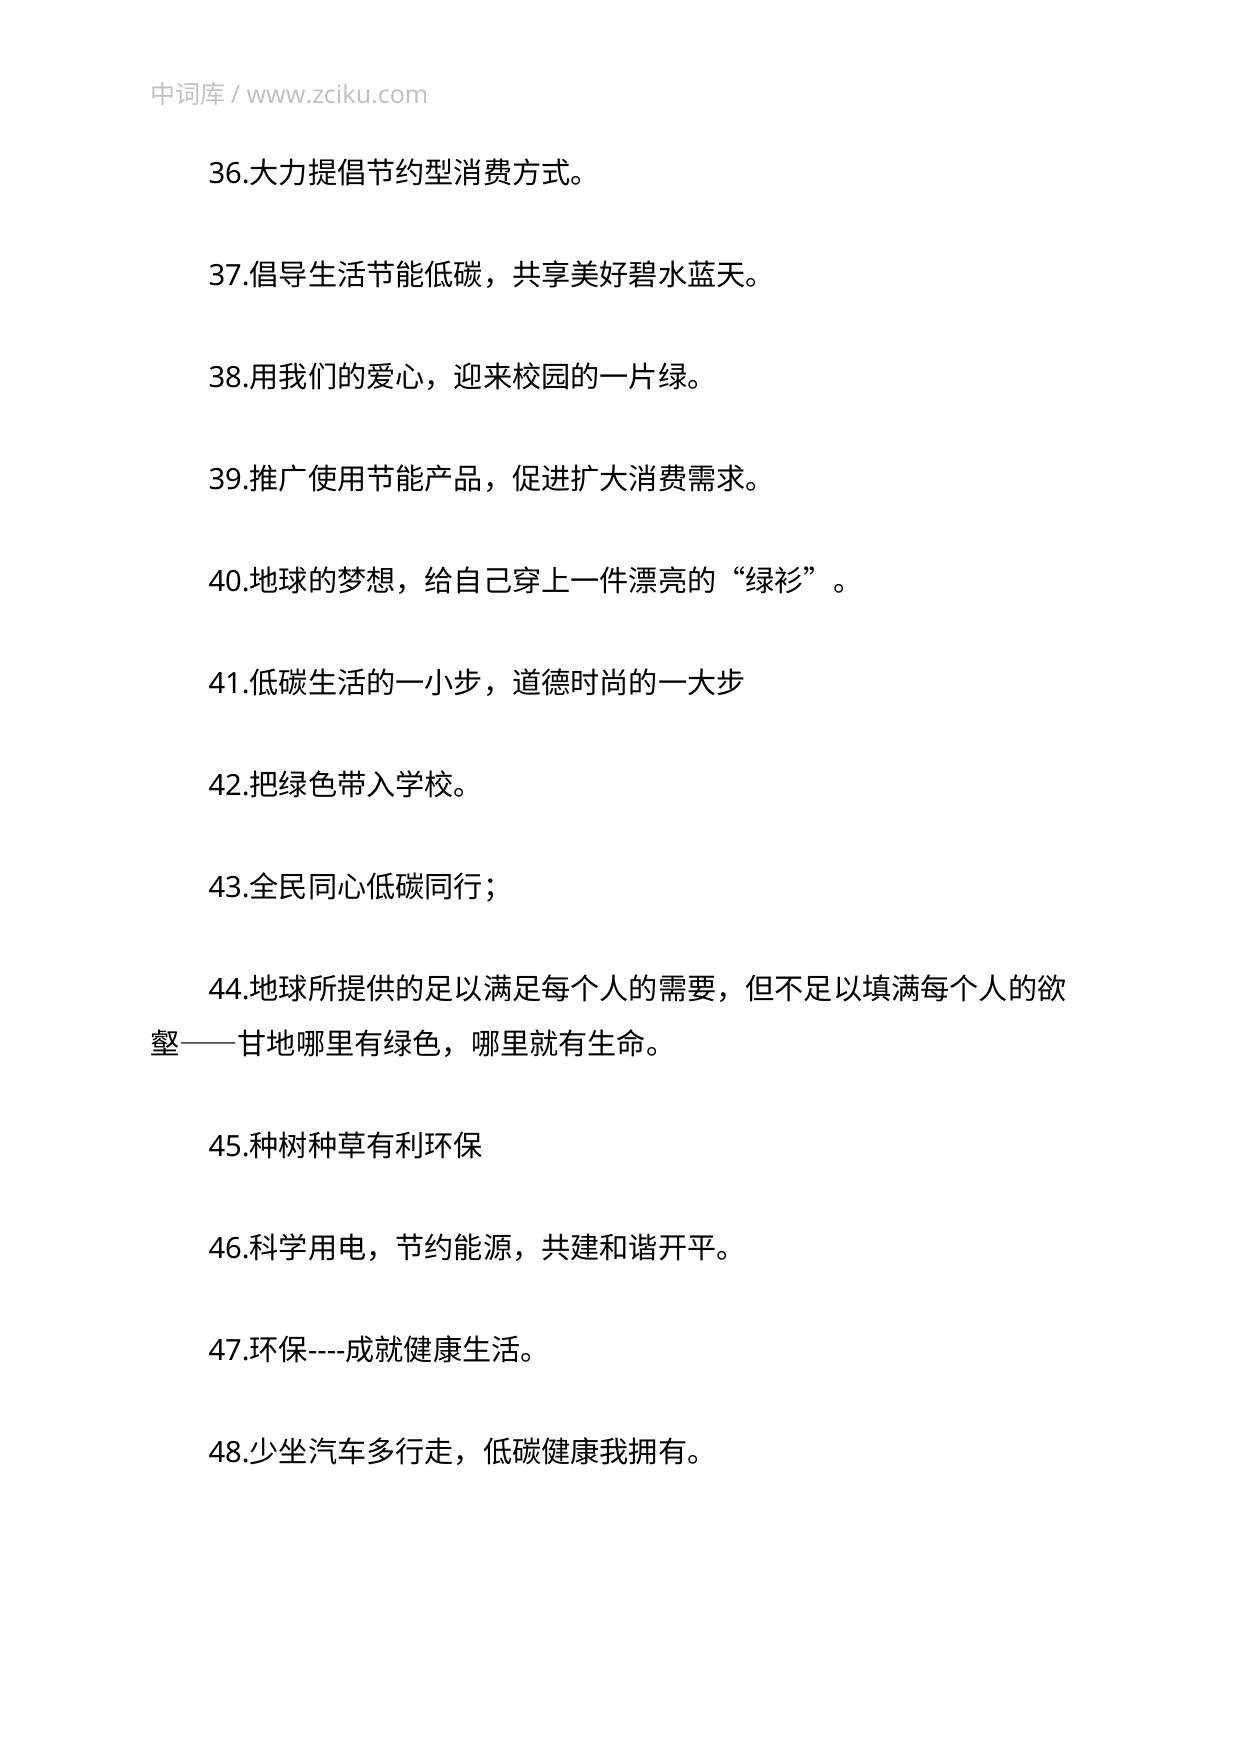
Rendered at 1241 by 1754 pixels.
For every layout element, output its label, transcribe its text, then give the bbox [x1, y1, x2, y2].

text 48.少坐汽车多行走，低碳健康我拥有。 [150, 1428, 1090, 1471]
text 42.把绿色带入学校。 [150, 762, 1090, 804]
text 37.倡导生活节能低碳，共享美好碧水蓝天。 [150, 252, 1090, 294]
text 39.推广使用节能产品，促进扩大消费需求。 [150, 456, 1090, 498]
text 41.低碳生活的一小步，道德时尚的一大步 [150, 660, 1090, 702]
text 44.地球所提供的足以满足每个人的需要，但不足以填满每个人的欲壑——甘地哪里有绿色，哪里就有生命。 [150, 966, 1090, 1063]
text 43.全民同心低碳同行； [150, 864, 1090, 906]
text 46.科学用电，节约能源，共建和谐开平。 [150, 1224, 1090, 1267]
text 47.环保----成就健康生活。 [150, 1327, 1090, 1369]
text 40.地球的梦想，给自己穿上一件漂亮的“绿衫”。 [150, 558, 1090, 600]
text 38.用我们的爱心，迎来校园的一片绿。 [150, 354, 1090, 396]
text 36.大力提倡节约型消费方式。 [150, 150, 1090, 192]
text 45.种树种草有利环保 [150, 1123, 1090, 1165]
